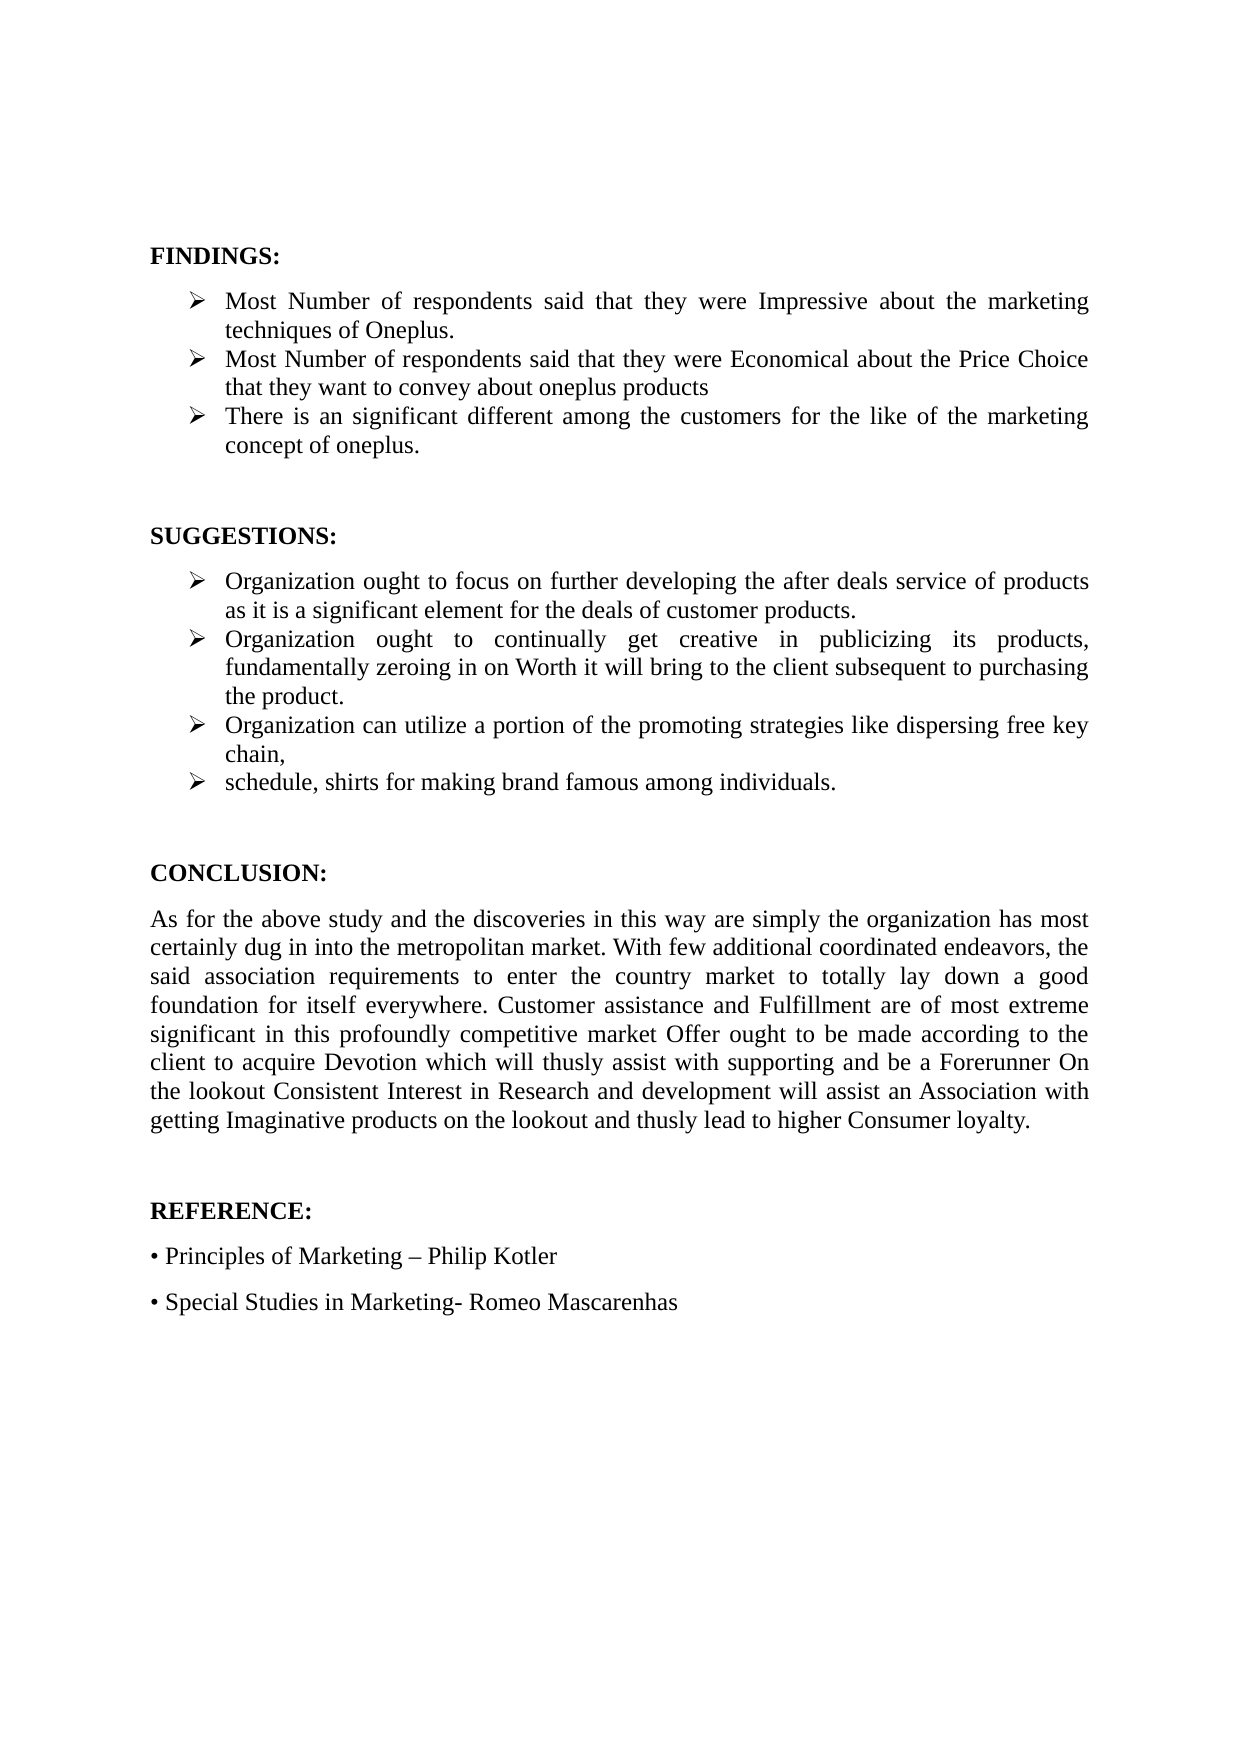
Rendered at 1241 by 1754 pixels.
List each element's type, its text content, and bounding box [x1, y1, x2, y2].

list Organization ought to focus on further developing the after deals service of products as it is a significant element for the deals of customer products. [187, 566, 1090, 624]
list Organization ought to continually get creative in publicizing its products, fundamentally zeroing in on Worth it will bring to the client subsequent to purchasing the product. [187, 624, 1090, 710]
text • Special Studies in Marketing- Romeo Mascarenhas [150, 1287, 1090, 1315]
text As for the above study and the discoveries in this way are simply the organization has most certainly dug in into the metropolitan market. With few additional coordinated endeavors, the said association requirements to enter the country market to totally lay down a good foundation for itself everywhere. Customer assistance and Fulfillment are of most extreme significant in this profoundly competitive market Offer ought to be made according to the client to acquire Devotion which will thusly assist with supporting and be a Forerunner On the lookout Consistent Interest in Research and development will assist an Association with getting Imaginative products on the lookout and thusly lead to higher Consumer loyalty. [150, 904, 1090, 1134]
text FINDINGS: [150, 241, 1090, 269]
text SUGGESTIONS: [150, 521, 1090, 549]
text REFERENCE: [150, 1196, 1090, 1224]
list Most Number of respondents said that they were Impressive about the marketing techniques of Oneplus. [187, 286, 1090, 344]
list Organization can utilize a portion of the promoting strategies like dispersing free key chain, [187, 710, 1090, 767]
list Most Number of respondents said that they were Economical about the Price Choice that they want to convey about oneplus products [187, 344, 1090, 401]
list There is an significant different among the customers for the like of the marketing concept of oneplus. [187, 401, 1090, 459]
text CONCLUSION: [150, 858, 1090, 887]
text • Principles of Marketing – Philip Kotler [150, 1241, 1090, 1270]
list schedule, shirts for making brand famous among individuals. [187, 767, 1090, 796]
